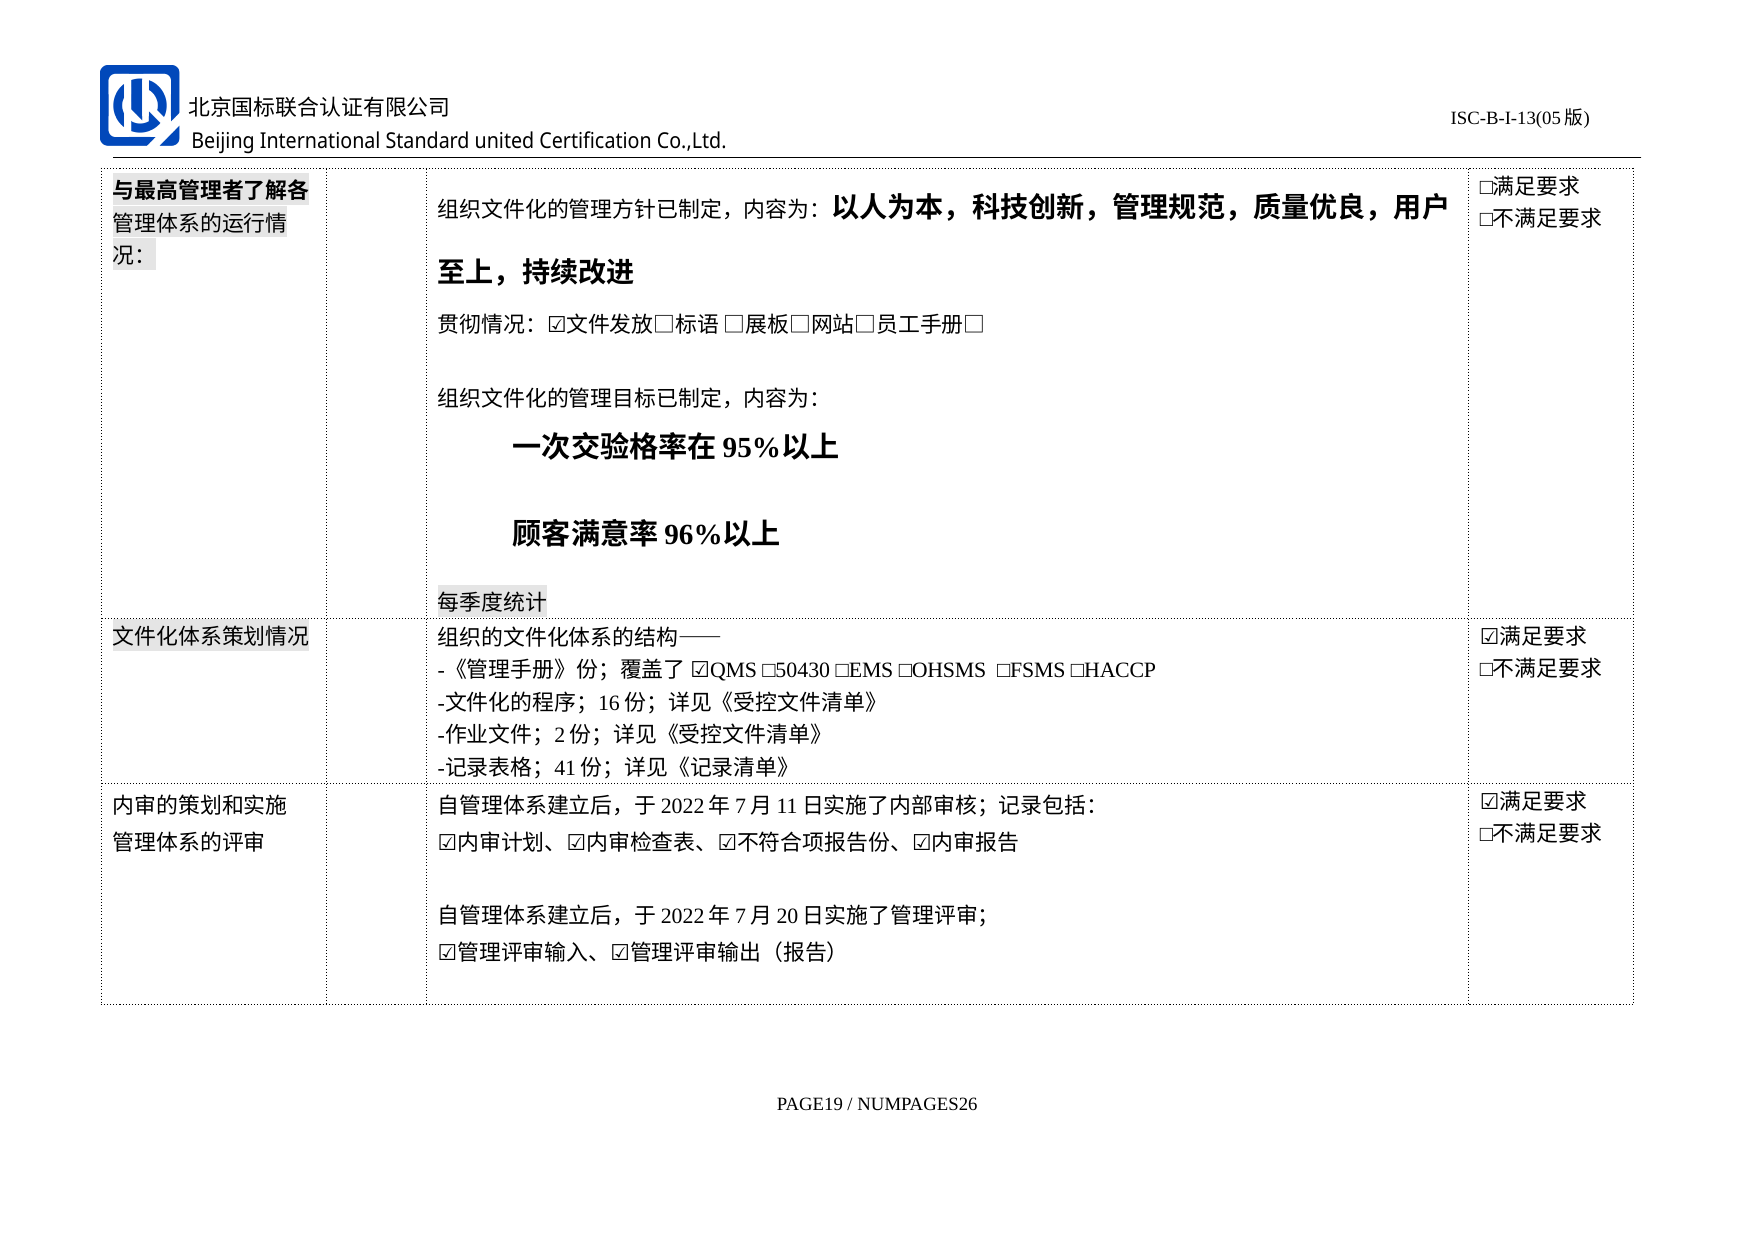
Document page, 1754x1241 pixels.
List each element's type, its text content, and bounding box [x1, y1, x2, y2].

table_cell 组织文件化的管理方针已制定，内容为：以人为本，科技创新，管理规范，质量优良，用户至上，持续改进 贯彻情况：☑文件发放□标语 □展板□网站□员工手册□ 组织文件化的管理目标已制定，内容为： 一次交验格率在95%以上 顾客满意率96%以上 每季度统计 [426, 168, 1468, 617]
table_cell 内审的策划和实施 管理体系的评审 [101, 783, 326, 1003]
table_cell 组织的文件化体系的结构—— -《管理手册》份；覆盖了 ☑QMS □50430 □EMS □OHSMS □FSMS □HACCP -文件化的程序；16份；详见《受控文件清单》 -作业文件；2份；详见《受控文件清单》 -记录表格；41份；详见《记录清单》 [426, 618, 1468, 782]
table_cell ☑满足要求 □不满足要求 [1468, 618, 1633, 782]
table_cell □满足要求 □不满足要求 [1468, 168, 1633, 617]
table_cell 与最高管理者了解各管理体系的运行情况： [101, 168, 326, 617]
table_cell 文件化体系策划情况 [101, 618, 326, 782]
table_cell 自管理体系建立后，于2022年7月11日实施了内部审核；记录包括： ☑内审计划、☑内审检查表、☑不符合项报告份、☑内审报告 自管理体系建立后，于2022年7月20日实施了管理评审； ☑管理评审输入、☑管理评审输出（报告） [426, 783, 1468, 1003]
table_cell [326, 618, 426, 782]
picture [100, 65, 180, 146]
table_cell [326, 783, 426, 1003]
table_cell ☑满足要求 □不满足要求 [1468, 783, 1633, 1003]
table_cell [326, 168, 426, 617]
